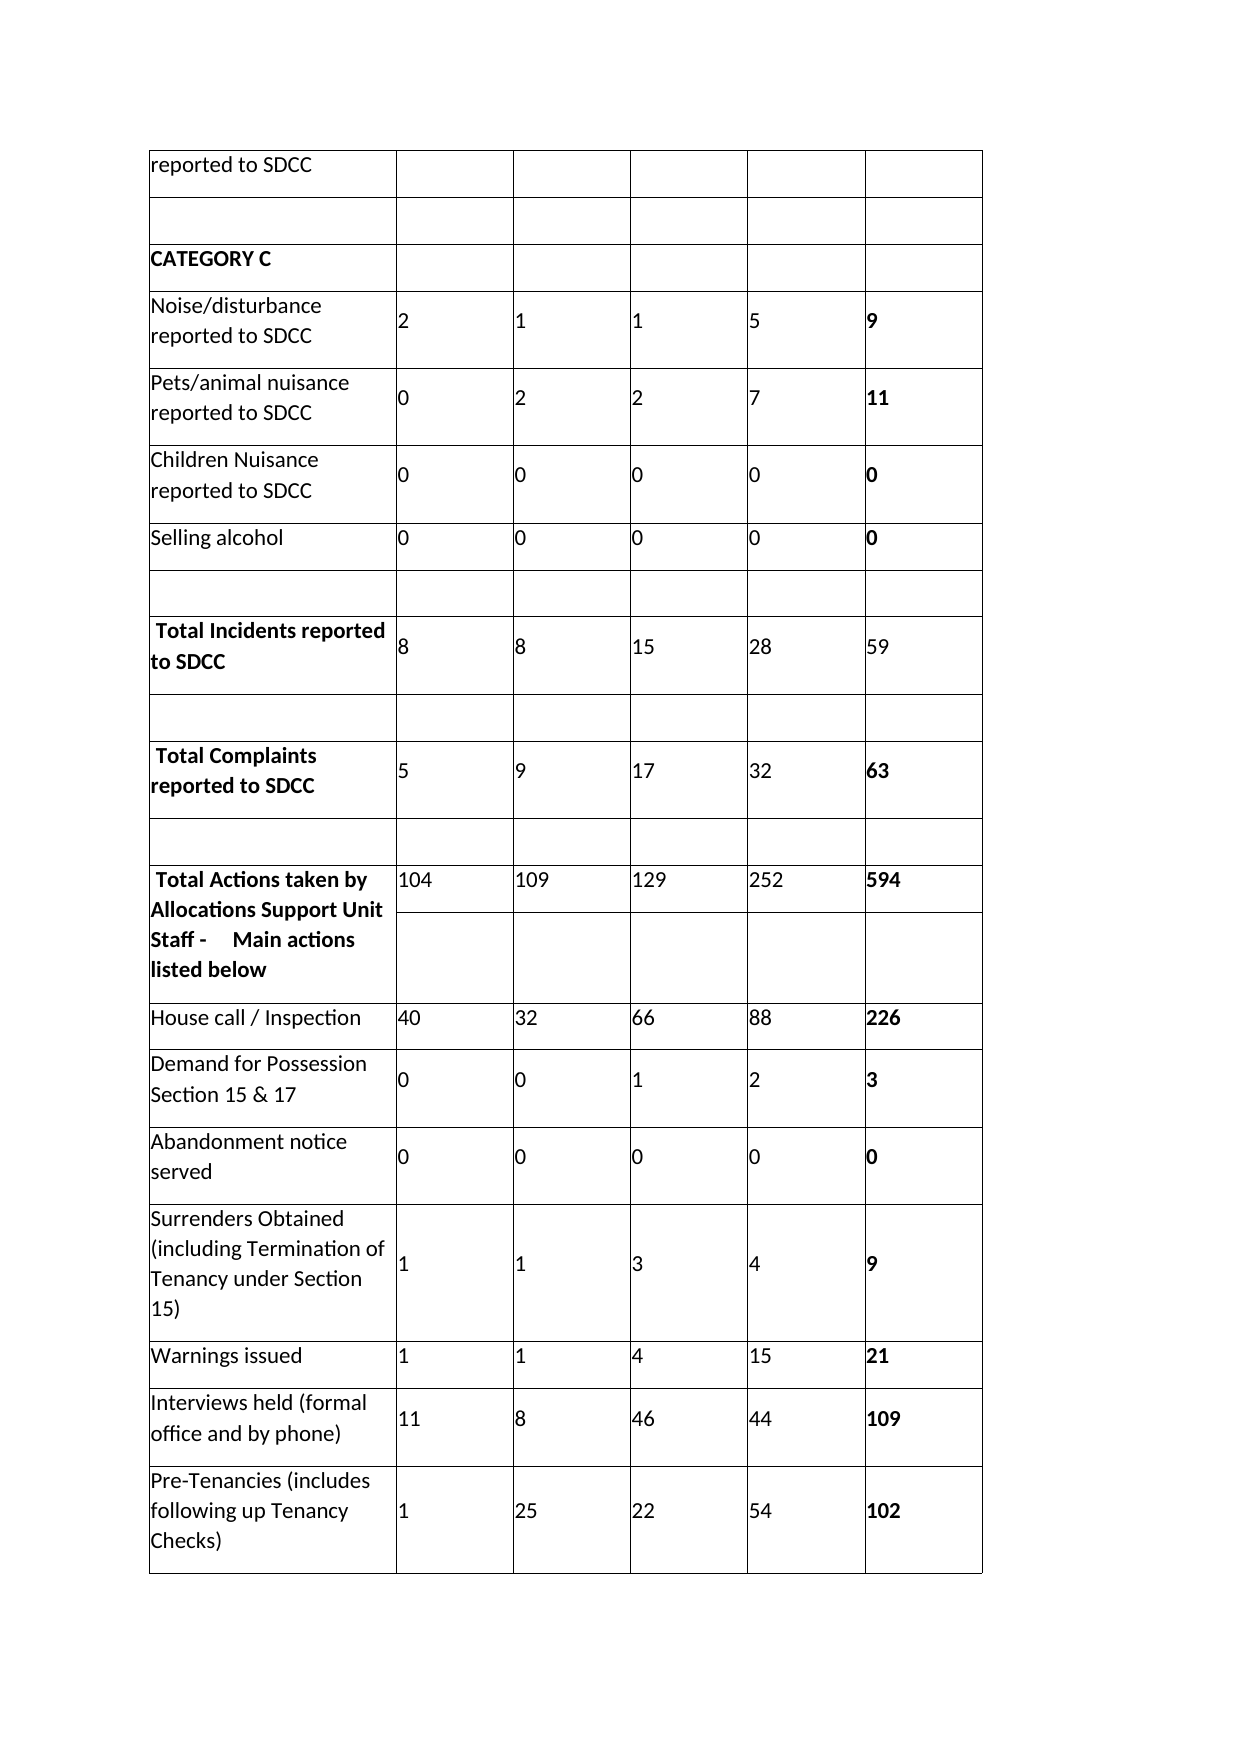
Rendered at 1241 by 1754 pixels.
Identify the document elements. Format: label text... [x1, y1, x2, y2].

table_cell 15 [631, 617, 747, 694]
table_cell Abandonment notice served [150, 1128, 396, 1204]
table_cell 54 [748, 1467, 865, 1573]
table_cell 4 [748, 1205, 865, 1341]
table_cell [150, 819, 396, 865]
table_cell [631, 198, 747, 244]
table_cell 3 [631, 1205, 747, 1341]
table_cell 0 [397, 369, 513, 445]
table_cell 0 [397, 524, 513, 569]
table_cell [748, 819, 865, 865]
table_cell [514, 198, 630, 244]
table_cell 1 [397, 1467, 513, 1573]
table_cell [514, 571, 630, 616]
table_cell [150, 198, 396, 244]
table_cell Warnings issued [150, 1342, 396, 1388]
table_cell 1 [631, 1050, 747, 1127]
table_cell [866, 819, 982, 865]
table_cell 25 [514, 1467, 630, 1573]
table_cell 226 [866, 1004, 982, 1049]
table_cell 2 [748, 1050, 865, 1127]
table_cell 2 [397, 292, 513, 368]
table_cell 9 [514, 742, 630, 818]
table_cell 9 [866, 1205, 982, 1341]
table_cell [748, 198, 865, 244]
table_cell 0 [514, 1050, 630, 1127]
table_cell [631, 571, 747, 616]
table_cell 5 [748, 292, 865, 368]
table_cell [150, 151, 396, 197]
table_cell [748, 695, 865, 741]
table_cell 129 [631, 866, 747, 912]
table_cell 0 [748, 446, 865, 522]
table_cell 594 [866, 866, 982, 912]
table_cell 0 [866, 524, 982, 569]
table_cell 28 [748, 617, 865, 694]
table_cell [514, 819, 630, 865]
table_cell 46 [631, 1389, 747, 1466]
table_cell [631, 819, 747, 865]
table_cell [866, 198, 982, 244]
table_cell 0 [748, 1128, 865, 1204]
table_cell 21 [866, 1342, 982, 1388]
table_cell 0 [631, 446, 747, 522]
table_cell 8 [397, 617, 513, 694]
table_cell [866, 571, 982, 616]
table_cell 44 [748, 1389, 865, 1466]
table_cell [748, 571, 865, 616]
table_cell [397, 245, 513, 291]
table_cell 40 [397, 1004, 513, 1049]
table_cell 2 [631, 369, 747, 445]
table_cell [866, 245, 982, 291]
table_cell 0 [514, 1128, 630, 1204]
table_cell Pets/animal nuisance reported to SDCC [150, 369, 396, 445]
table_cell 1 [397, 1205, 513, 1341]
table_cell 32 [514, 1004, 630, 1049]
table_cell [397, 695, 513, 741]
table_cell Total Complaints reported to SDCC [150, 742, 396, 818]
table_cell 0 [397, 1050, 513, 1127]
table_cell [397, 819, 513, 865]
table_cell 0 [866, 446, 982, 522]
table_cell Demand for Possession Section 15 & 17 [150, 1050, 396, 1127]
table_cell [514, 245, 630, 291]
table_cell [866, 913, 982, 1002]
table_cell 9 [866, 292, 982, 368]
table_cell [631, 695, 747, 741]
table_cell 4 [631, 1342, 747, 1388]
table_cell Children Nuisance reported to SDCC [150, 446, 396, 522]
table_cell 17 [631, 742, 747, 818]
table_cell [748, 245, 865, 291]
table_cell [748, 913, 865, 1002]
table_cell 0 [397, 1128, 513, 1204]
table_cell 1 [514, 1205, 630, 1341]
table_cell 104 [397, 866, 513, 912]
table_cell 63 [866, 742, 982, 818]
table_cell Interviews held (formal office and by phone) [150, 1389, 396, 1466]
table_cell CATEGORY C [150, 245, 396, 291]
table_cell 11 [866, 369, 982, 445]
table_cell 0 [866, 151, 982, 197]
table_cell 59 [866, 617, 982, 694]
table_cell 0 [866, 1128, 982, 1204]
table_cell 102 [866, 1467, 982, 1573]
table_cell 88 [748, 1004, 865, 1049]
table_cell 0 [631, 1128, 747, 1204]
table_cell 5 [397, 742, 513, 818]
table_cell 3 [866, 1050, 982, 1127]
table_cell 252 [748, 866, 865, 912]
table_cell 66 [631, 1004, 747, 1049]
table_cell [397, 198, 513, 244]
table_cell 0 [514, 446, 630, 522]
table_cell 11 [397, 1389, 513, 1466]
table_cell 1 [397, 1342, 513, 1388]
table_cell House call / Inspection [150, 1004, 396, 1049]
table_cell [866, 695, 982, 741]
table_cell 1 [631, 292, 747, 368]
table_cell Total Incidents reported to SDCC [150, 617, 396, 694]
table_cell 0 [514, 524, 630, 569]
table_cell 0 [631, 524, 747, 569]
table_cell 0 [397, 446, 513, 522]
table_cell 0 [748, 151, 865, 197]
table_cell 32 [748, 742, 865, 818]
table_cell 0 [631, 151, 747, 197]
table_cell 1 [514, 1342, 630, 1388]
table_cell [397, 913, 513, 1002]
table_cell 2 [514, 369, 630, 445]
table_cell 22 [631, 1467, 747, 1573]
table_cell Total Actions taken by Allocations Support Unit Staff - Main actions listed below [150, 866, 396, 1002]
table_cell [631, 913, 747, 1002]
table_cell Surrenders Obtained (including Termination of Tenancy under Section 15) [150, 1205, 396, 1341]
table_cell 109 [866, 1389, 982, 1466]
table_cell 0 [514, 151, 630, 197]
table_cell [514, 695, 630, 741]
table_cell 1 [514, 292, 630, 368]
table_cell [631, 245, 747, 291]
table_cell 7 [748, 369, 865, 445]
table_cell Selling alcohol [150, 524, 396, 569]
table_cell 8 [514, 1389, 630, 1466]
table_cell [397, 571, 513, 616]
table_cell 0 [748, 524, 865, 569]
table_cell [514, 913, 630, 1002]
table_cell Noise/disturbance reported to SDCC [150, 292, 396, 368]
table_cell 15 [748, 1342, 865, 1388]
table_cell 109 [514, 866, 630, 912]
table_cell 0 [397, 151, 513, 197]
table_cell 8 [514, 617, 630, 694]
table_cell [150, 571, 396, 616]
table_cell [150, 695, 396, 741]
table_cell Pre-Tenancies (includes following up Tenancy Checks) [150, 1467, 396, 1573]
